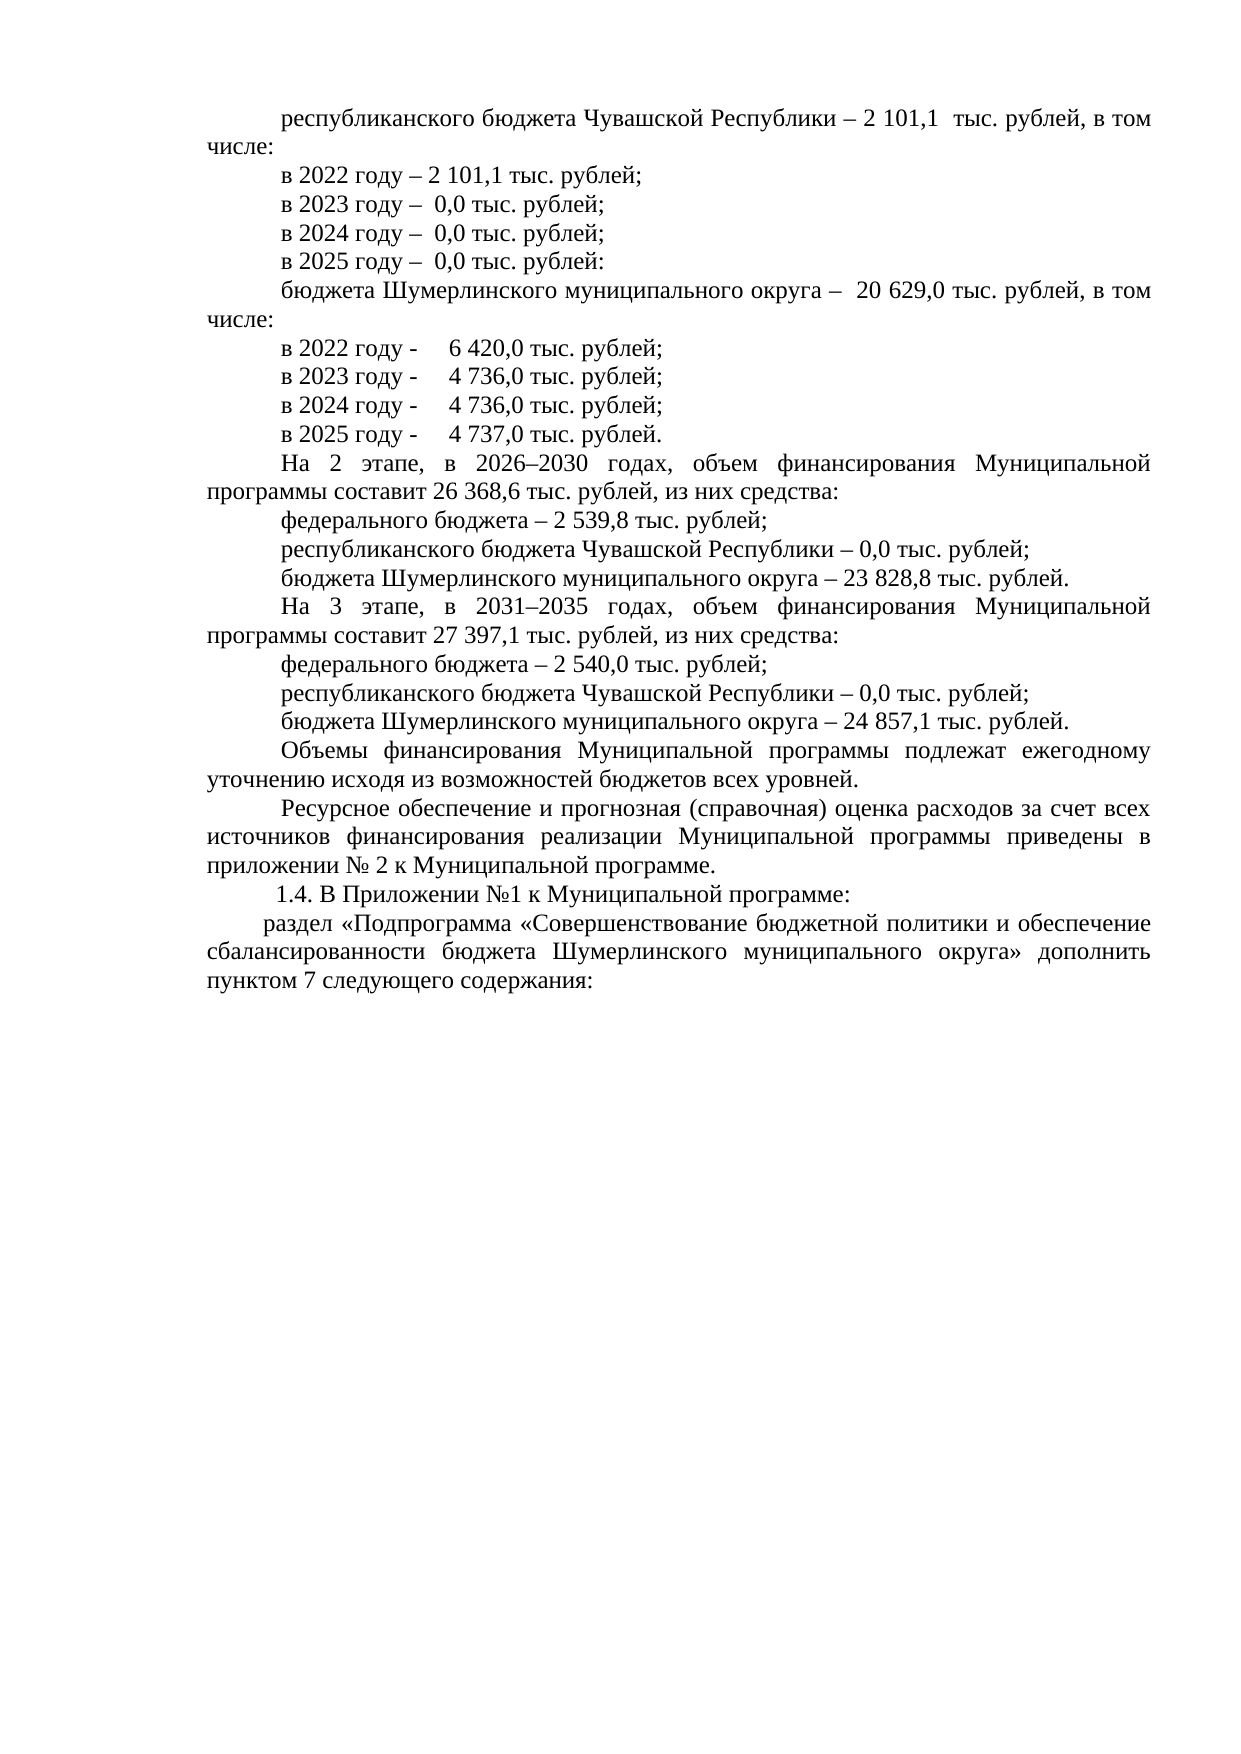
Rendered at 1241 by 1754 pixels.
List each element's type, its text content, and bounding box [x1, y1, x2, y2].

text 1.4. В Приложении №1 к Муниципальной программе: [207, 879, 1152, 908]
text федерального бюджета – 2 540,0 тыс. рублей; [207, 649, 1152, 678]
text Объемы финансирования Муниципальной программы подлежат ежегодному уточнению исходя из возможностей бюджетов всех уровней. [207, 735, 1152, 793]
text в 2023 году – 0,0 тыс. рублей; [207, 189, 1152, 218]
text в 2023 году - 4 736,0 тыс. рублей; [207, 361, 1152, 390]
text федерального бюджета – 2 539,8 тыс. рублей; [207, 505, 1152, 534]
text в 2024 году - 4 736,0 тыс. рублей; [207, 390, 1152, 419]
text республиканского бюджета Чувашской Республики – 0,0 тыс. рублей; [207, 534, 1152, 563]
text в 2024 году – 0,0 тыс. рублей; [207, 218, 1152, 246]
text На 2 этапе, в 2026–2030 годах, объем финансирования Муниципальной программы составит 26 368,6 тыс. рублей, из них средства: [207, 448, 1152, 505]
text бюджета Шумерлинского муниципального округа – 24 857,1 тыс. рублей. [207, 706, 1152, 735]
text в 2022 году - 6 420,0 тыс. рублей; [207, 333, 1152, 361]
text На 3 этапе, в 2031–2035 годах, объем финансирования Муниципальной программы составит 27 397,1 тыс. рублей, из них средства: [207, 591, 1152, 649]
text республиканского бюджета Чувашской Республики – 2 101,1 тыс. рублей, в том числе: [207, 103, 1152, 160]
text бюджета Шумерлинского муниципального округа – 23 828,8 тыс. рублей. [207, 563, 1152, 591]
text раздел «Подпрограмма «Совершенствование бюджетной политики и обеспечение сбалансированности бюджета Шумерлинского муниципального округа» дополнить пунктом 7 следующего содержания: [207, 908, 1152, 994]
text республиканского бюджета Чувашской Республики – 0,0 тыс. рублей; [207, 678, 1152, 706]
text в 2022 году – 2 101,1 тыс. рублей; [207, 160, 1152, 189]
text бюджета Шумерлинского муниципального округа – 20 629,0 тыс. рублей, в том числе: [207, 275, 1152, 333]
text в 2025 году - 4 737,0 тыс. рублей. [207, 419, 1152, 448]
text в 2025 году – 0,0 тыс. рублей: [207, 246, 1152, 275]
text Ресурсное обеспечение и прогнозная (справочная) оценка расходов за счет всех источников финансирования реализации Муниципальной программы приведены в приложении № 2 к Муниципальной программе. [207, 793, 1152, 879]
